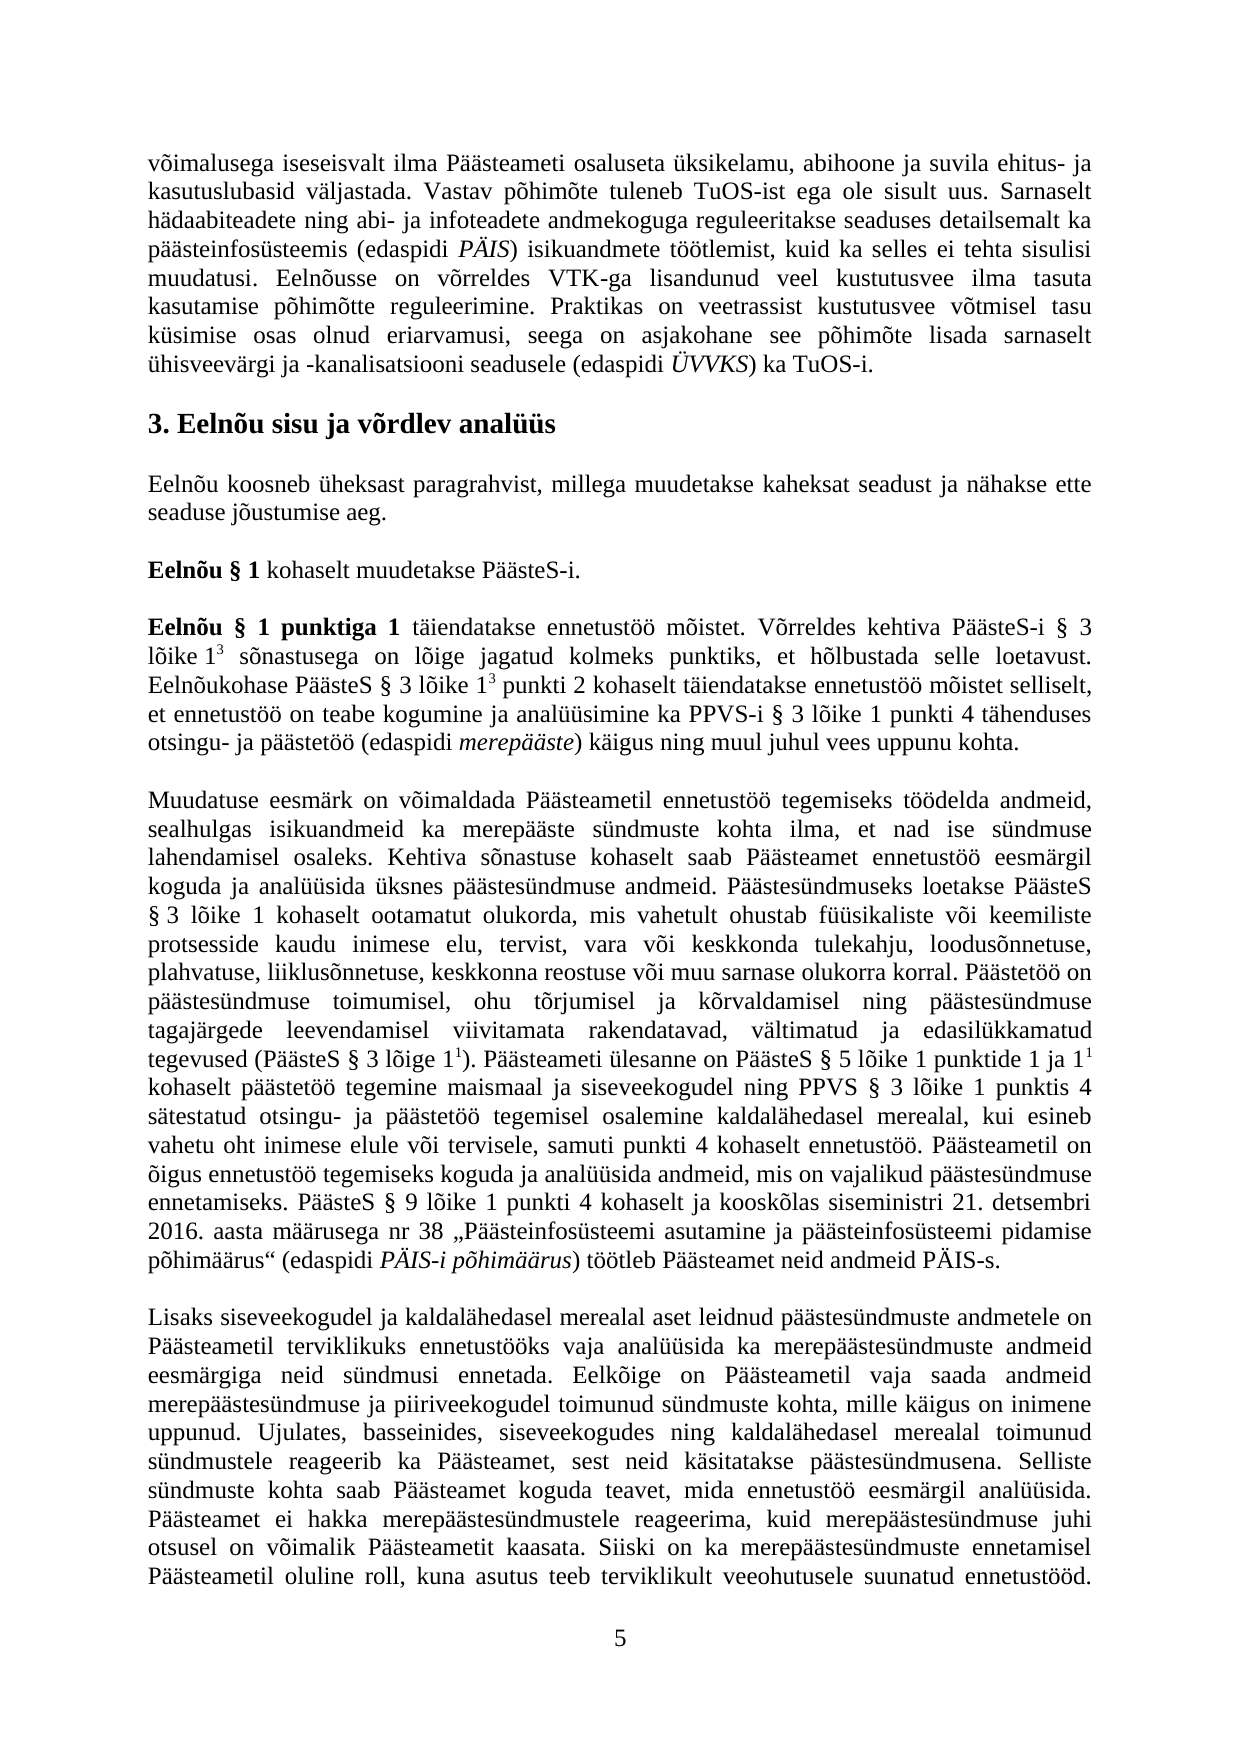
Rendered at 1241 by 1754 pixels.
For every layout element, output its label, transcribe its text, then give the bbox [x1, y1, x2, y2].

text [148, 148, 1093, 378]
text Eelnõu koosneb üheksast paragrahvist, millega muudetakse kaheksat seadust ja nähakse ette seaduse jõustumise aeg. [148, 469, 1093, 526]
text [148, 1302, 1093, 1590]
text Eelnõu § 1 punktiga 1 täiendatakse ennetustöö mõistet. Võrreldes kehtiva PäästeS-i § 3 lõike 13 sõnastusega on lõige jagatud kolmeks punktiks, et hõlbustada selle loetavust. Eelnõukohase PäästeS § 3 lõike 13 punkti 2 kohaselt täiendatakse ennetustöö mõistet selliselt, et ennetustöö on teabe kogumine ja analüüsimine ka PPVS-i § 3 lõike 1 punkti 4 tähenduses otsingu- ja päästetöö (edaspidi merepääste) käigus ning muul juhul vees uppunu kohta. [148, 612, 1093, 756]
text 3. Eelnõu sisu ja võrdlev analüüs [148, 406, 1093, 440]
text Eelnõu § 1 kohaselt muudetakse PäästeS-i. [148, 555, 1093, 584]
text Muudatuse eesmärk on võimaldada Päästeametil ennetustöö tegemiseks töödelda andmeid, sealhulgas isikuandmeid ka merepääste sündmuste kohta ilma, et nad ise sündmuse lahendamisel osaleks. Kehtiva sõnastuse kohaselt saab Päästeamet ennetustöö eesmärgil koguda ja analüüsida üksnes päästesündmuse andmeid. Päästesündmuseks loetakse PäästeS § 3 lõike 1 kohaselt ootamatut olukorda, mis vahetult ohustab füüsikaliste või keemiliste protsesside kaudu inimese elu, tervist, vara või keskkonda tulekahju, loodusõnnetuse, plahvatuse, liiklusõnnetuse, keskkonna reostuse või muu sarnase olukorra korral. Päästetöö on päästesündmuse toimumisel, ohu tõrjumisel ja kõrvaldamisel ning päästesündmuse tagajärgede leevendamisel viivitamata rakendatavad, vältimatud ja edasilükkamatud tegevused (PäästeS § 3 lõige 11). Päästeameti ülesanne on PäästeS § 5 lõike 1 punktide 1 ja 11 kohaselt päästetöö tegemine maismaal ja siseveekogudel ning PPVS § 3 lõike 1 punktis 4 sätestatud otsingu- ja päästetöö tegemisel osalemine kaldalähedasel merealal, kui esineb vahetu oht inimese elule või tervisele, samuti punkti 4 kohaselt ennetustöö. Päästeametil on õigus ennetustöö tegemiseks koguda ja analüüsida andmeid, mis on vajalikud päästesündmuse ennetamiseks. PäästeS § 9 lõike 1 punkti 4 kohaselt ja kooskõlas siseministri 21. detsembri 2016. aasta määrusega nr 38 „Päästeinfosüsteemi asutamine ja päästeinfosüsteemi pidamise põhimäärus“ (edaspidi PÄIS-i põhimäärus) töötleb Päästeamet neid andmeid PÄIS-s. [148, 785, 1093, 1274]
